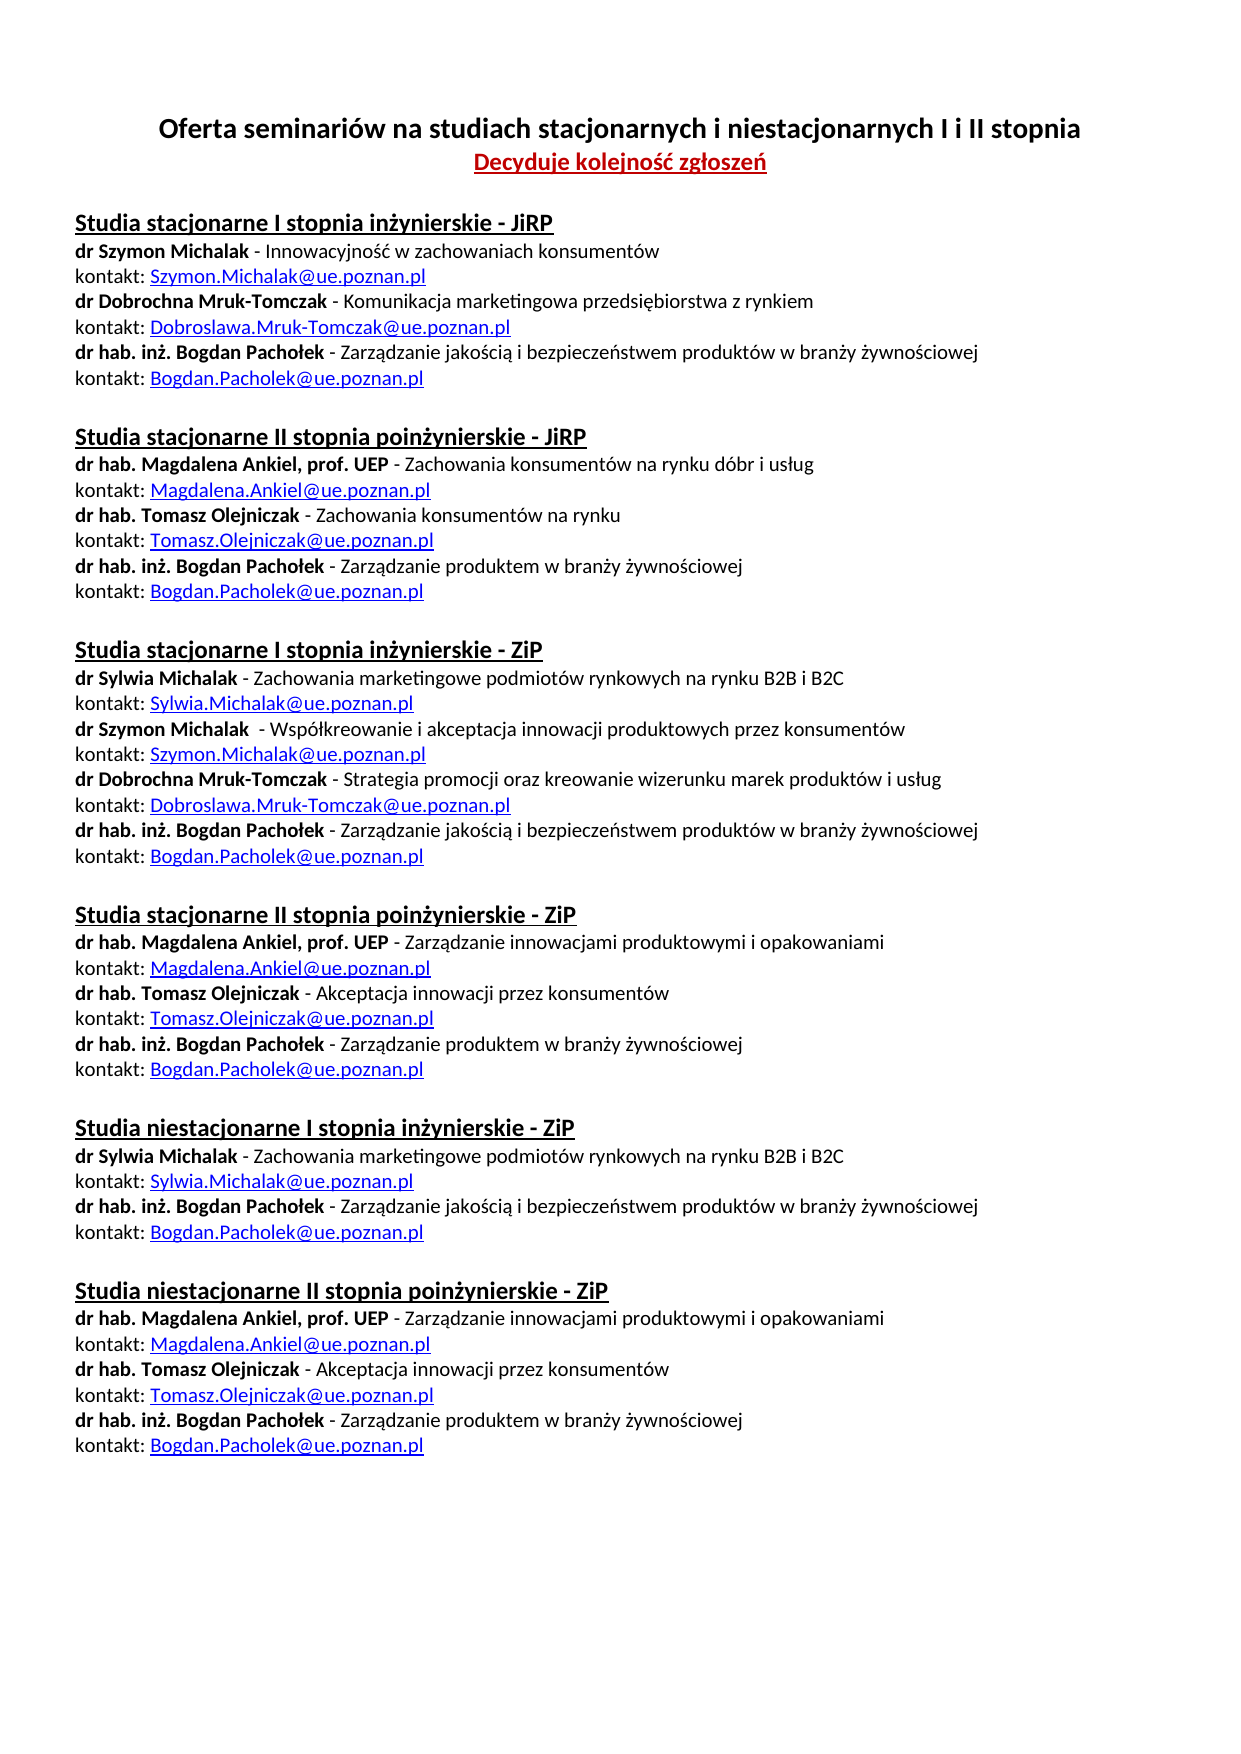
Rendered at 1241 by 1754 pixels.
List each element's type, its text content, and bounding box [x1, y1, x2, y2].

text kontakt: Magdalena.Ankiel@ue.poznan.pl [75, 1331, 1165, 1356]
text kontakt: Bogdan.Pacholek@ue.poznan.pl [75, 365, 1165, 390]
text kontakt: Szymon.Michalak@ue.poznan.pl [75, 263, 1165, 289]
text Studia niestacjonarne II stopnia poinżynierskie - ZiP [75, 1275, 1165, 1306]
text kontakt: Dobroslawa.Mruk-Tomczak@ue.poznan.pl [75, 792, 1165, 817]
text Studia stacjonarne II stopnia poinżynierskie - JiRP [75, 421, 1165, 451]
text dr hab. Magdalena Ankiel, prof. UEP - Zarządzanie innowacjami produktowymi i opakowaniami [75, 929, 1165, 955]
text dr Dobrochna Mruk-Tomczak - Strategia promocji oraz kreowanie wizerunku marek produktów i usług [75, 767, 1165, 792]
text dr Sylwia Michalak - Zachowania marketingowe podmiotów rynkowych na rynku B2B i B2C [75, 665, 1165, 690]
text Studia stacjonarne II stopnia poinżynierskie - ZiP [75, 899, 1165, 929]
text dr hab. inż. Bogdan Pachołek - Zarządzanie produktem w branży żywnościowej [75, 1031, 1165, 1056]
text kontakt: Magdalena.Ankiel@ue.poznan.pl [75, 955, 1165, 980]
text Studia stacjonarne I stopnia inżynierskie - JiRP [75, 207, 1165, 238]
text dr hab. Tomasz Olejniczak - Akceptacja innowacji przez konsumentów [75, 1356, 1165, 1382]
text dr hab. inż. Bogdan Pachołek - Zarządzanie jakością i bezpieczeństwem produktów w branży żywnościowej [75, 1194, 1165, 1219]
text kontakt: Bogdan.Pacholek@ue.poznan.pl [75, 578, 1165, 604]
text kontakt: Bogdan.Pacholek@ue.poznan.pl [75, 843, 1165, 868]
text kontakt: Magdalena.Ankiel@ue.poznan.pl [75, 477, 1165, 502]
text kontakt: Bogdan.Pacholek@ue.poznan.pl [75, 1433, 1165, 1458]
text dr hab. Magdalena Ankiel, prof. UEP - Zarządzanie innowacjami produktowymi i opakowaniami [75, 1306, 1165, 1331]
text Studia stacjonarne I stopnia inżynierskie - ZiP [75, 634, 1165, 665]
text dr Dobrochna Mruk-Tomczak - Komunikacja marketingowa przedsiębiorstwa z rynkiem [75, 289, 1165, 314]
text kontakt: Bogdan.Pacholek@ue.poznan.pl [75, 1056, 1165, 1082]
text kontakt: Tomasz.Olejniczak@ue.poznan.pl [75, 1006, 1165, 1031]
text Oferta seminariów na studiach stacjonarnych i niestacjonarnych I i II stopnia [75, 111, 1165, 146]
text dr Sylwia Michalak - Zachowania marketingowe podmiotów rynkowych na rynku B2B i B2C [75, 1143, 1165, 1168]
text kontakt: Tomasz.Olejniczak@ue.poznan.pl [75, 528, 1165, 553]
text Decyduje kolejność zgłoszeń [75, 146, 1165, 177]
text kontakt: Szymon.Michalak@ue.poznan.pl [75, 741, 1165, 767]
text kontakt: Tomasz.Olejniczak@ue.poznan.pl [75, 1382, 1165, 1407]
text Studia niestacjonarne I stopnia inżynierskie - ZiP [75, 1112, 1165, 1143]
text dr hab. inż. Bogdan Pachołek - Zarządzanie produktem w branży żywnościowej [75, 553, 1165, 578]
text dr Szymon Michalak - Innowacyjność w zachowaniach konsumentów [75, 238, 1165, 263]
text kontakt: Sylwia.Michalak@ue.poznan.pl [75, 1168, 1165, 1194]
text dr hab. Tomasz Olejniczak - Akceptacja innowacji przez konsumentów [75, 980, 1165, 1006]
text dr hab. inż. Bogdan Pachołek - Zarządzanie produktem w branży żywnościowej [75, 1407, 1165, 1433]
text kontakt: Dobroslawa.Mruk-Tomczak@ue.poznan.pl [75, 314, 1165, 339]
text dr hab. inż. Bogdan Pachołek - Zarządzanie jakością i bezpieczeństwem produktów w branży żywnościowej [75, 817, 1165, 843]
text dr hab. Tomasz Olejniczak - Zachowania konsumentów na rynku [75, 502, 1165, 528]
text dr Szymon Michalak - Współkreowanie i akceptacja innowacji produktowych przez konsumentów [75, 716, 1165, 741]
text dr hab. inż. Bogdan Pachołek - Zarządzanie jakością i bezpieczeństwem produktów w branży żywnościowej [75, 339, 1165, 365]
text kontakt: Sylwia.Michalak@ue.poznan.pl [75, 690, 1165, 716]
text kontakt: Bogdan.Pacholek@ue.poznan.pl [75, 1219, 1165, 1244]
text dr hab. Magdalena Ankiel, prof. UEP - Zachowania konsumentów na rynku dóbr i usług [75, 451, 1165, 477]
